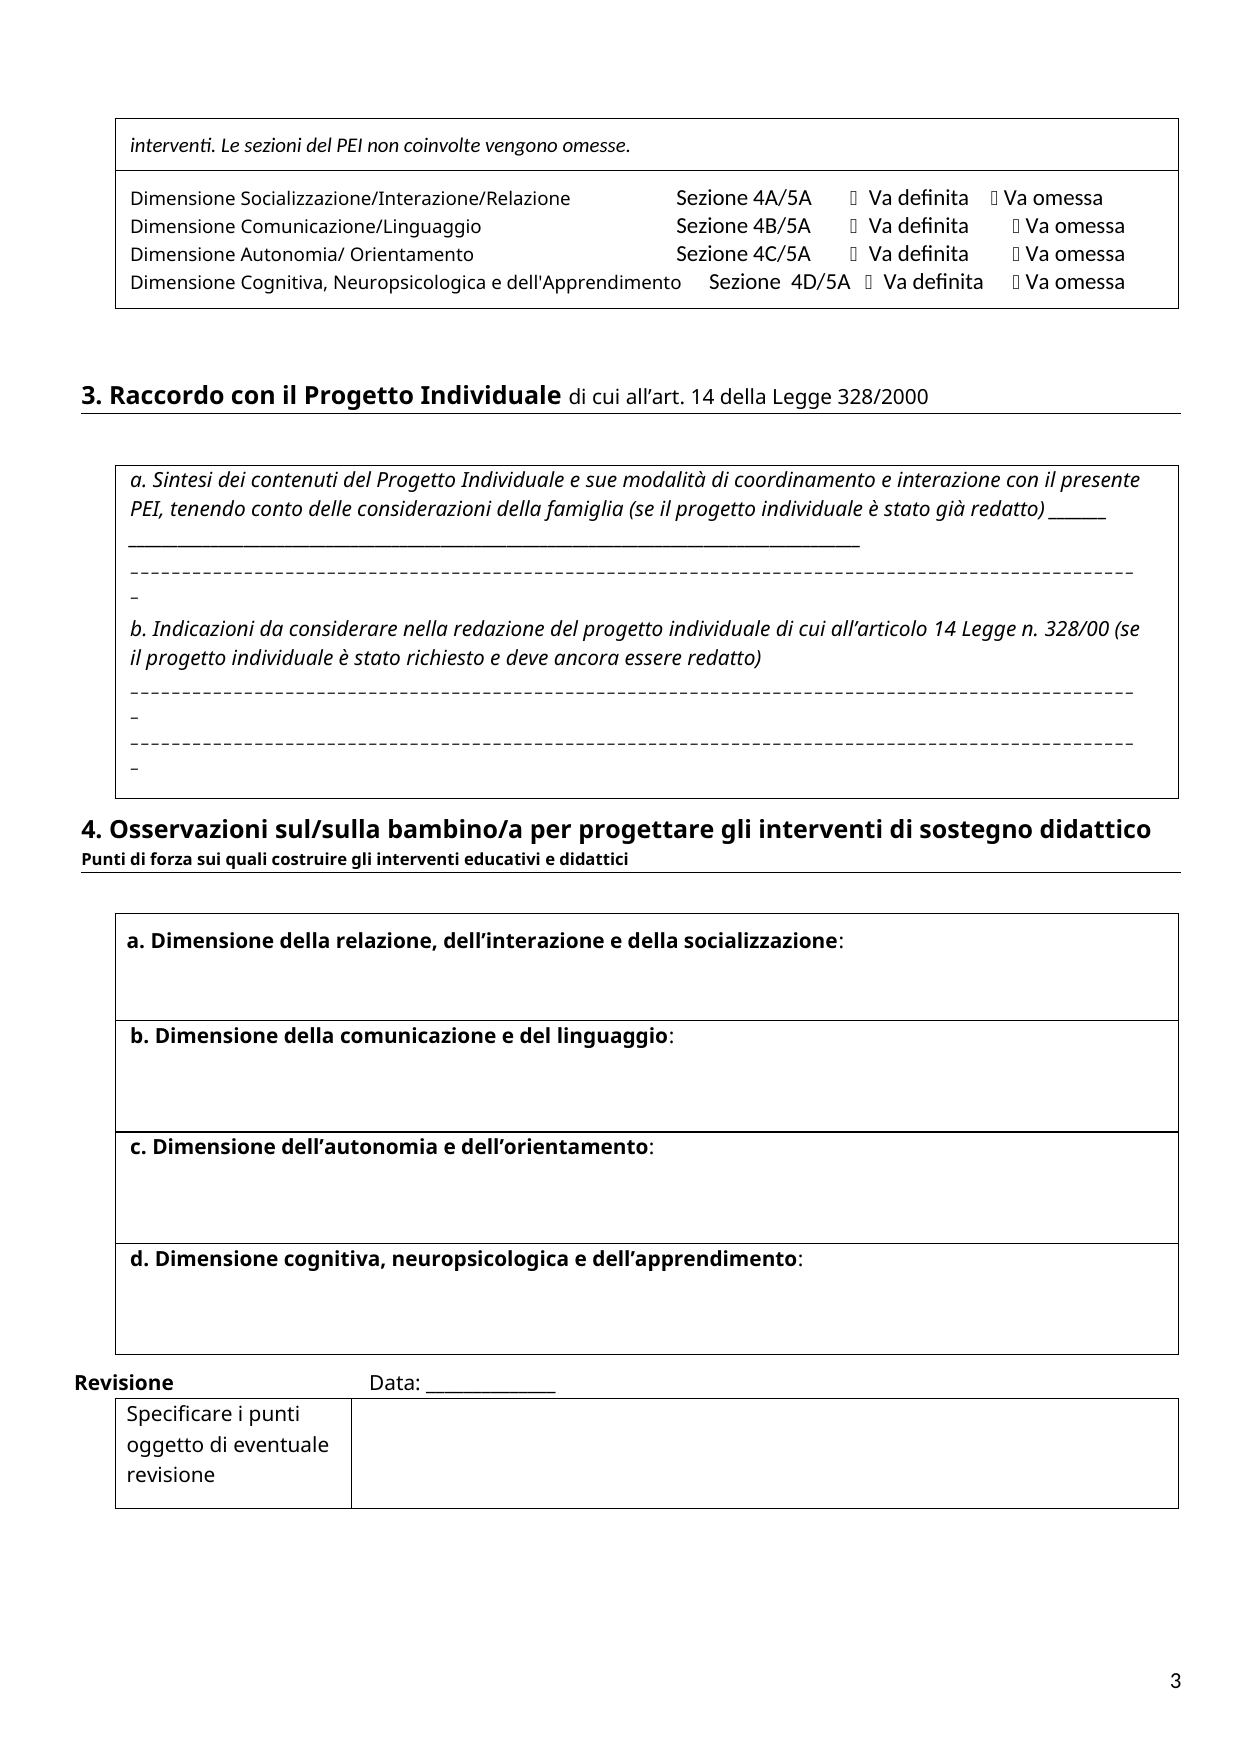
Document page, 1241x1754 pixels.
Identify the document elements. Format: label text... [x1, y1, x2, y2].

subtitle 4. Osservazioni sul/sulla bambino/a per progettare gli interventi di sostegno didattico Punti di forza sui quali costruire gli interventi educativi e didattici [81, 811, 1181, 872]
table_cell Dimensione Socializzazione/Interazione/Relazione Sezione 4A/5A Va definita Va omessa Dimensione Comunicazione/Linguaggio Sezione 4B/5A Va definita Va omessa Dimensione Autonomia/ Orientamento Sezione 4C/5A Va definita Va omessa Dimensione Cognitiva, Neuropsicologica e dell'Apprendimento Sezione 4D/5A Va definita Va omessa [116, 171, 1178, 308]
table_header a. Sintesi dei contenuti del Progetto Individuale e sue modalità di coordinamento e interazione con il presente PEI, tenendo conto delle considerazioni della famiglia (se il progetto individuale è stato già redatto) _______ _________________________________________________________________________________________ __________________________________________________________________________________________________ b. Indicazioni da considerare nella redazione del progetto individuale di cui all’articolo 14 Legge n. 328/00 (se il progetto individuale è stato richiesto e deve ancora essere redatto) __________________________________________________________________________________________________ __________________________________________________________________________________________________ [116, 466, 1178, 798]
table_header a. Dimensione della relazione, dell’interazione e della socializzazione: [116, 914, 1178, 1020]
table_cell c. Dimensione dell’autonomia e dell’orientamento: [116, 1133, 1178, 1243]
table_cell d. Dimensione cognitiva, neuropsicologica e dell’apprendimento: [116, 1244, 1178, 1354]
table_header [116, 119, 1178, 170]
text Revisione Data: ______________ [74, 1368, 1181, 1396]
table_cell b. Dimensione della comunicazione e del linguaggio: [116, 1021, 1178, 1131]
table_header Specificare i punti oggetto di eventuale revisione [116, 1399, 351, 1508]
subtitle 3. Raccordo con il Progetto Individuale di cui all’art. 14 della Legge 328/2000 [81, 377, 1181, 413]
table_header [352, 1399, 1178, 1508]
